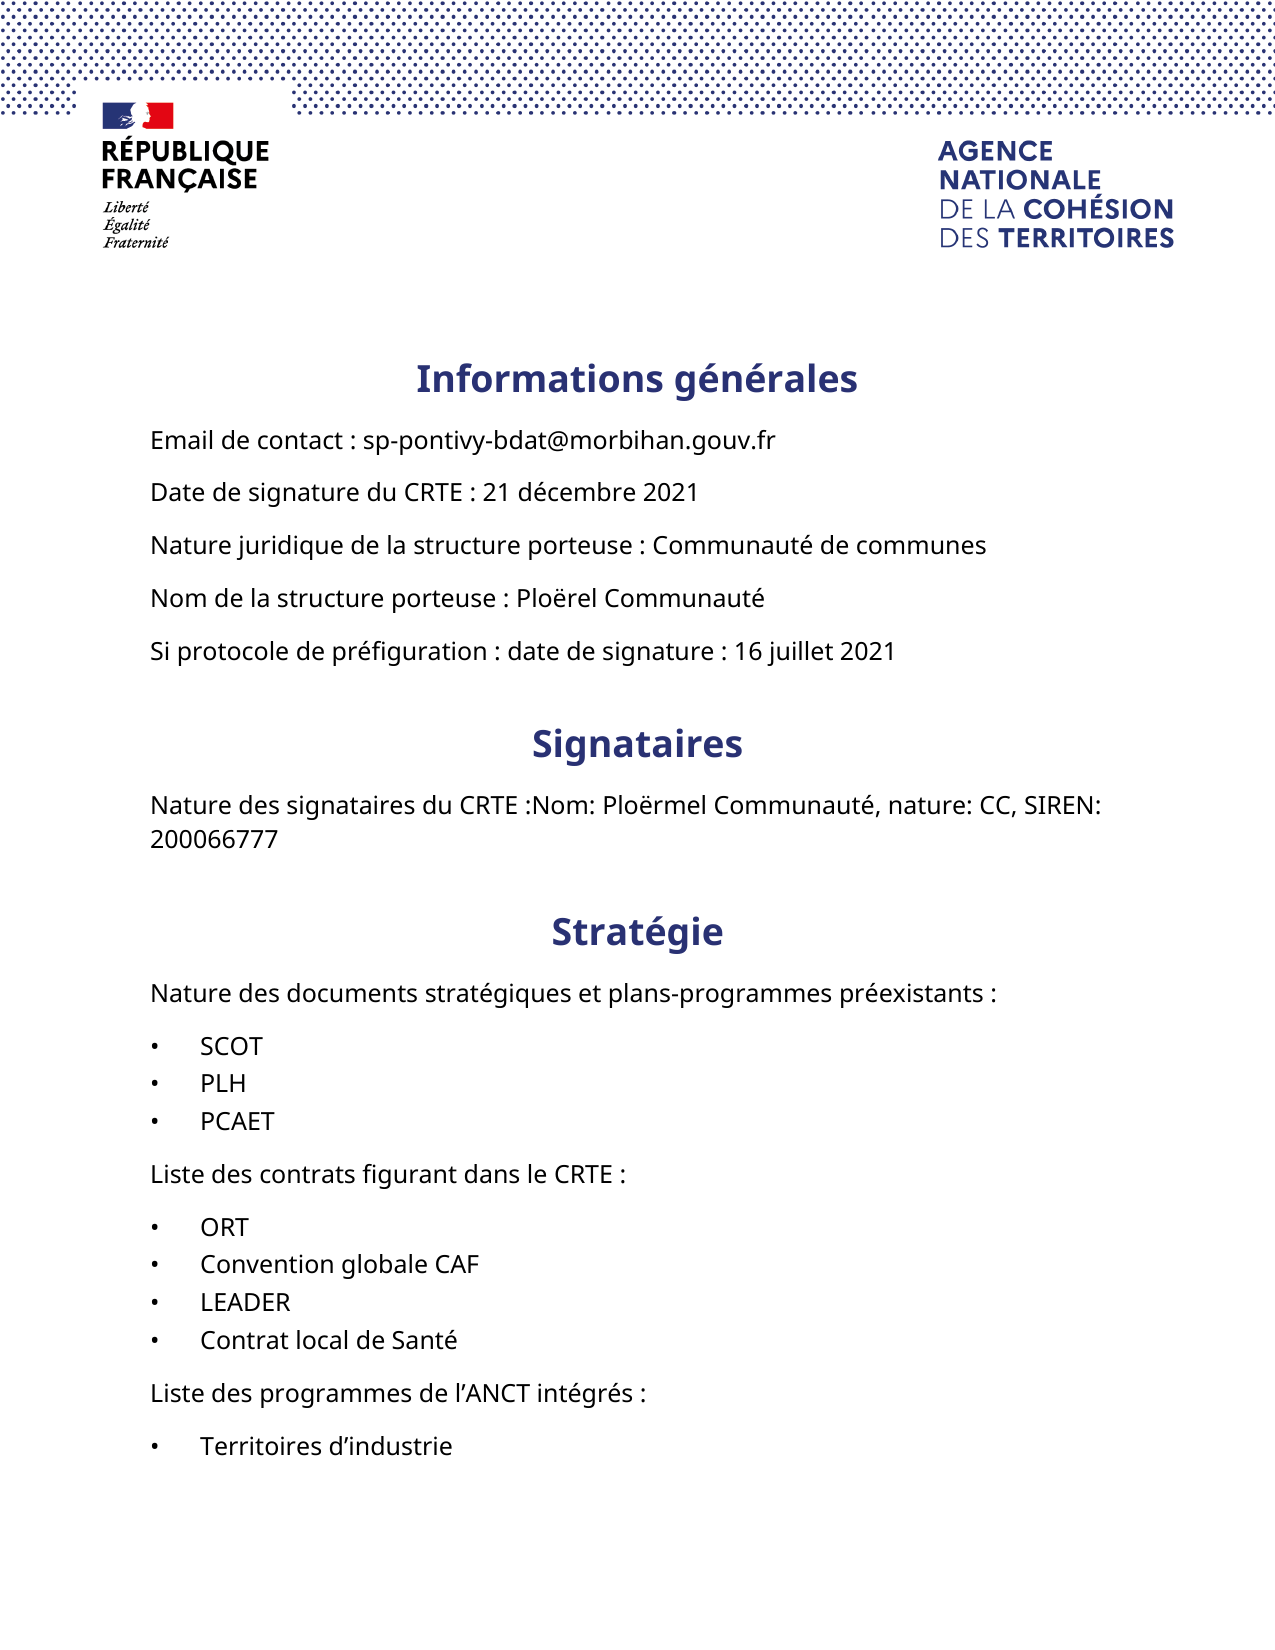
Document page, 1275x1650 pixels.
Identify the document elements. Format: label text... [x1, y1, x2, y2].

text Si protocole de préfiguration : date de signature : 16 juillet 2021 [150, 633, 1125, 668]
list ORT [150, 1209, 1125, 1243]
text Nature des documents stratégiques et plans-programmes préexistants : [150, 975, 1125, 1009]
list PCAET [150, 1104, 1125, 1138]
list SCOT [150, 1028, 1125, 1062]
text Liste des contrats figurant dans le CRTE : [150, 1157, 1125, 1191]
subtitle Informations générales [150, 281, 1125, 403]
list Territoires d’industrie [150, 1428, 1125, 1462]
subtitle Stratégie [150, 906, 1125, 957]
subtitle Signataires [150, 718, 1125, 769]
list LEADER [150, 1285, 1125, 1319]
list Contrat local de Santé [150, 1323, 1125, 1357]
text Nature juridique de la structure porteuse : Communauté de communes [150, 528, 1125, 562]
text Email de contact : sp-pontivy-bdat@morbihan.gouv.fr [150, 422, 1125, 456]
picture [0, 0, 1275, 303]
text Date de signature du CRTE : 21 décembre 2021 [150, 475, 1125, 509]
list Convention globale CAF [150, 1247, 1125, 1281]
text Liste des programmes de l’ANCT intégrés : [150, 1376, 1125, 1410]
text Nom de la structure porteuse : Ploërel Communauté [150, 581, 1125, 615]
list PLH [150, 1066, 1125, 1100]
text Nature des signataires du CRTE :Nom: Ploërmel Communauté, nature: CC, SIREN: 200066777 [150, 787, 1125, 856]
